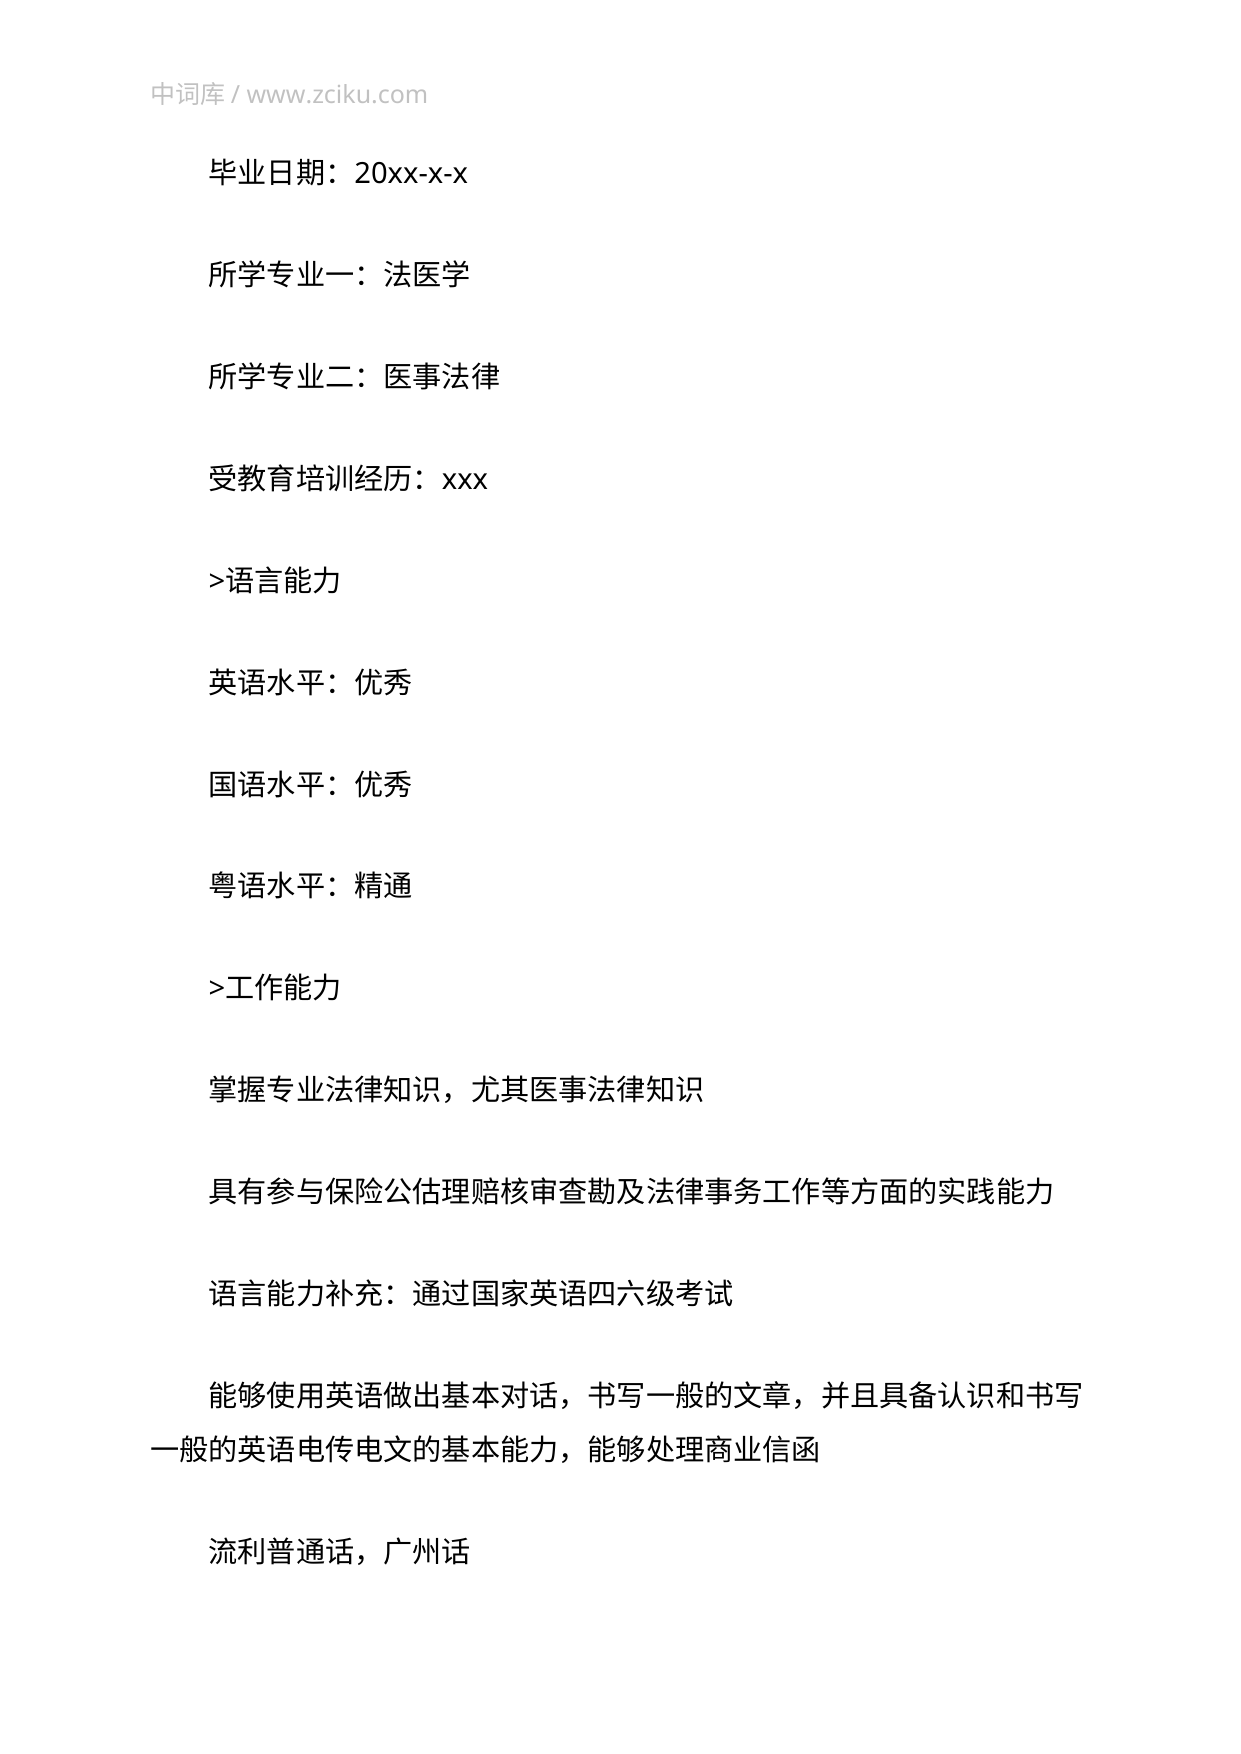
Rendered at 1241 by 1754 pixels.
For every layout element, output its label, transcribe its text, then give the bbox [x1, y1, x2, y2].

text 受教育培训经历：xxx [150, 456, 1090, 498]
text 所学专业一：法医学 [150, 252, 1090, 294]
text 国语水平：优秀 [150, 761, 1090, 803]
text 毕业日期：20xx-x-x [150, 150, 1090, 192]
text >工作能力 [150, 965, 1090, 1007]
text 语言能力补充：通过国家英语四六级考试 [150, 1270, 1090, 1313]
text 掌握专业法律知识，尤其医事法律知识 [150, 1067, 1090, 1109]
text 粤语水平：精通 [150, 863, 1090, 905]
text >语言能力 [150, 557, 1090, 600]
text 英语水平：优秀 [150, 659, 1090, 702]
text 所学专业二：医事法律 [150, 354, 1090, 396]
text 能够使用英语做出基本对话，书写一般的文章，并且具备认识和书写一般的英语电传电文的基本能力，能够处理商业信函 [150, 1372, 1090, 1469]
text 流利普通话，广州话 [150, 1529, 1090, 1571]
text 具有参与保险公估理赔核审查勘及法律事务工作等方面的实践能力 [150, 1168, 1090, 1211]
